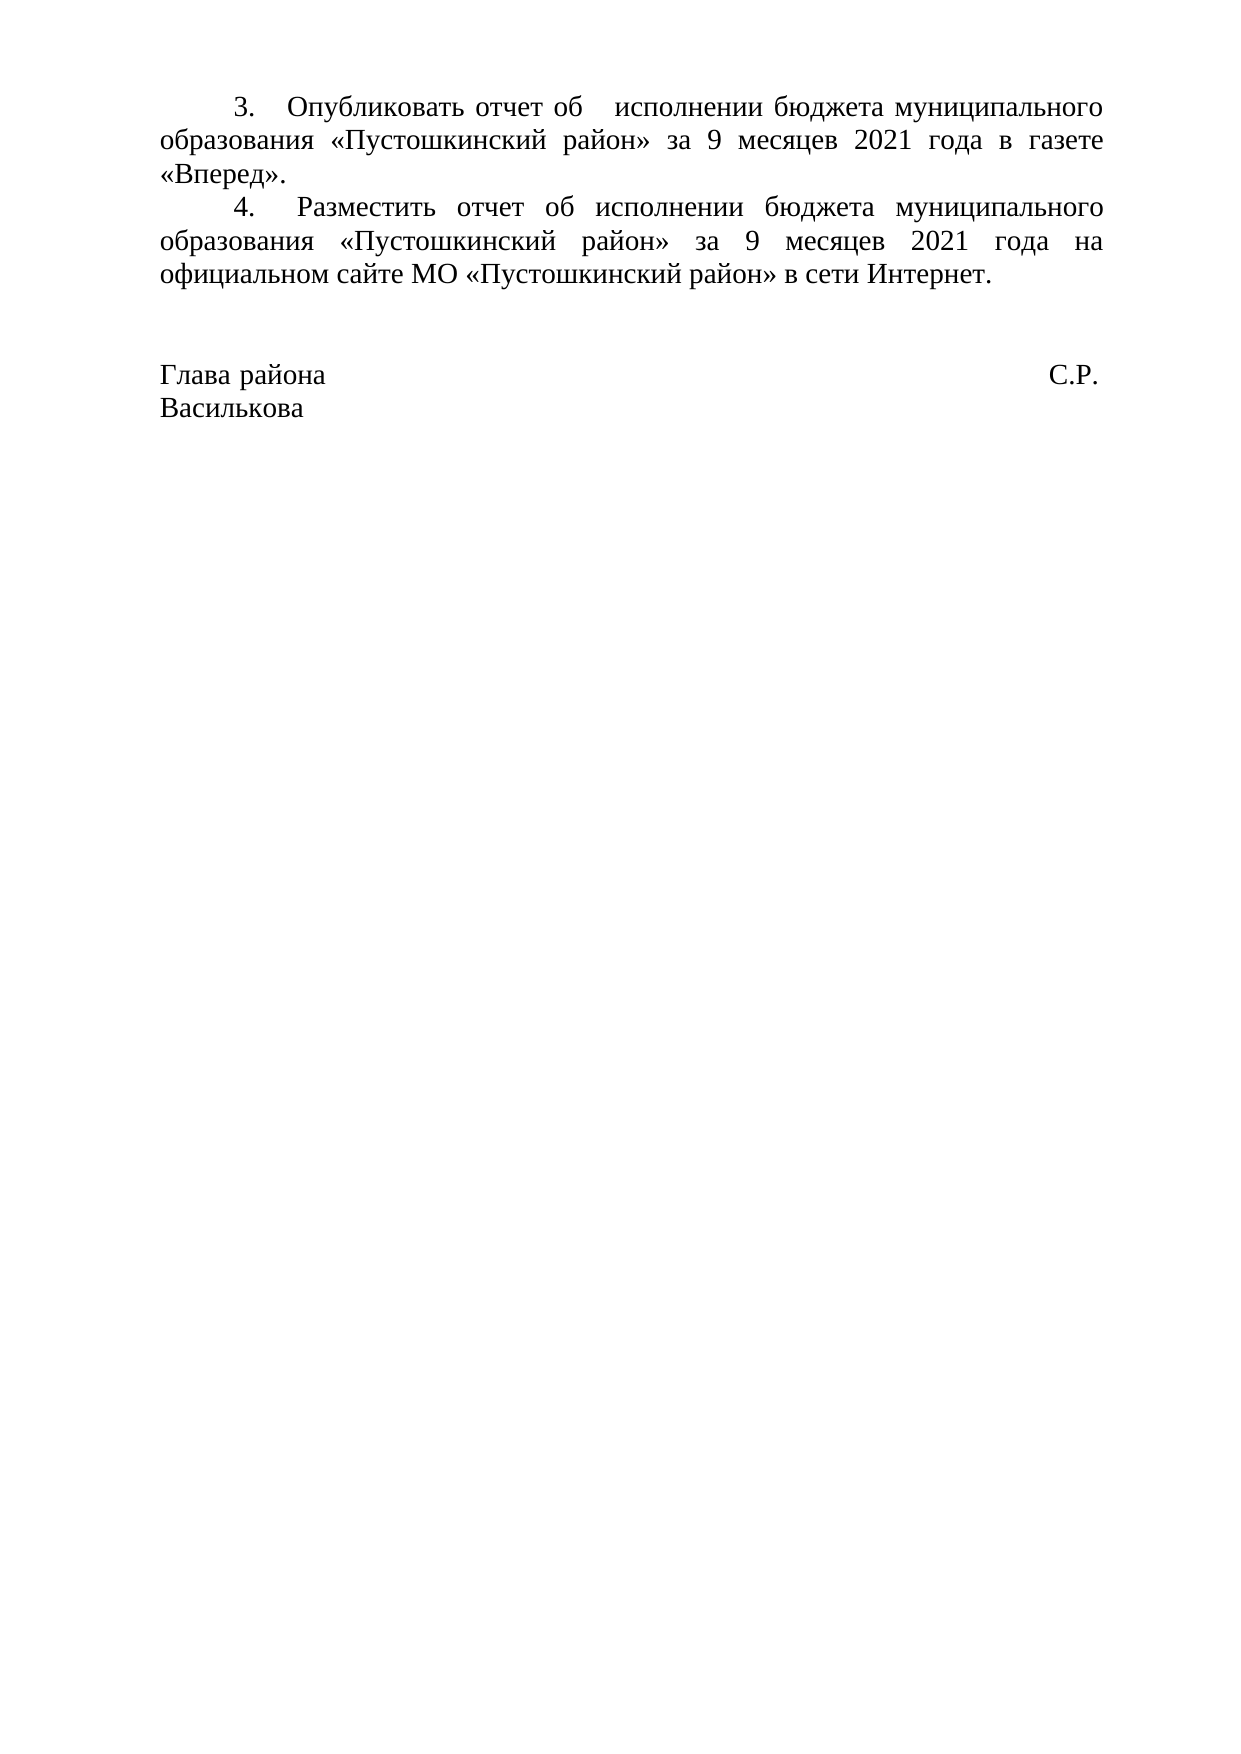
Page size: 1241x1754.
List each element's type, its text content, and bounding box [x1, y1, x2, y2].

text Глава района С.Р. Василькова [159, 357, 1104, 424]
text 4. Разместить отчет об исполнении бюджета муниципального образования «Пустошкинский район» за 9 месяцев 2021 года на официальном сайте МО «Пустошкинский район» в сети Интернет. [159, 189, 1104, 290]
text 3. Опубликовать отчет об исполнении бюджета муниципального образования «Пустошкинский район» за 9 месяцев 2021 года в газете «Вперед». [159, 89, 1104, 189]
